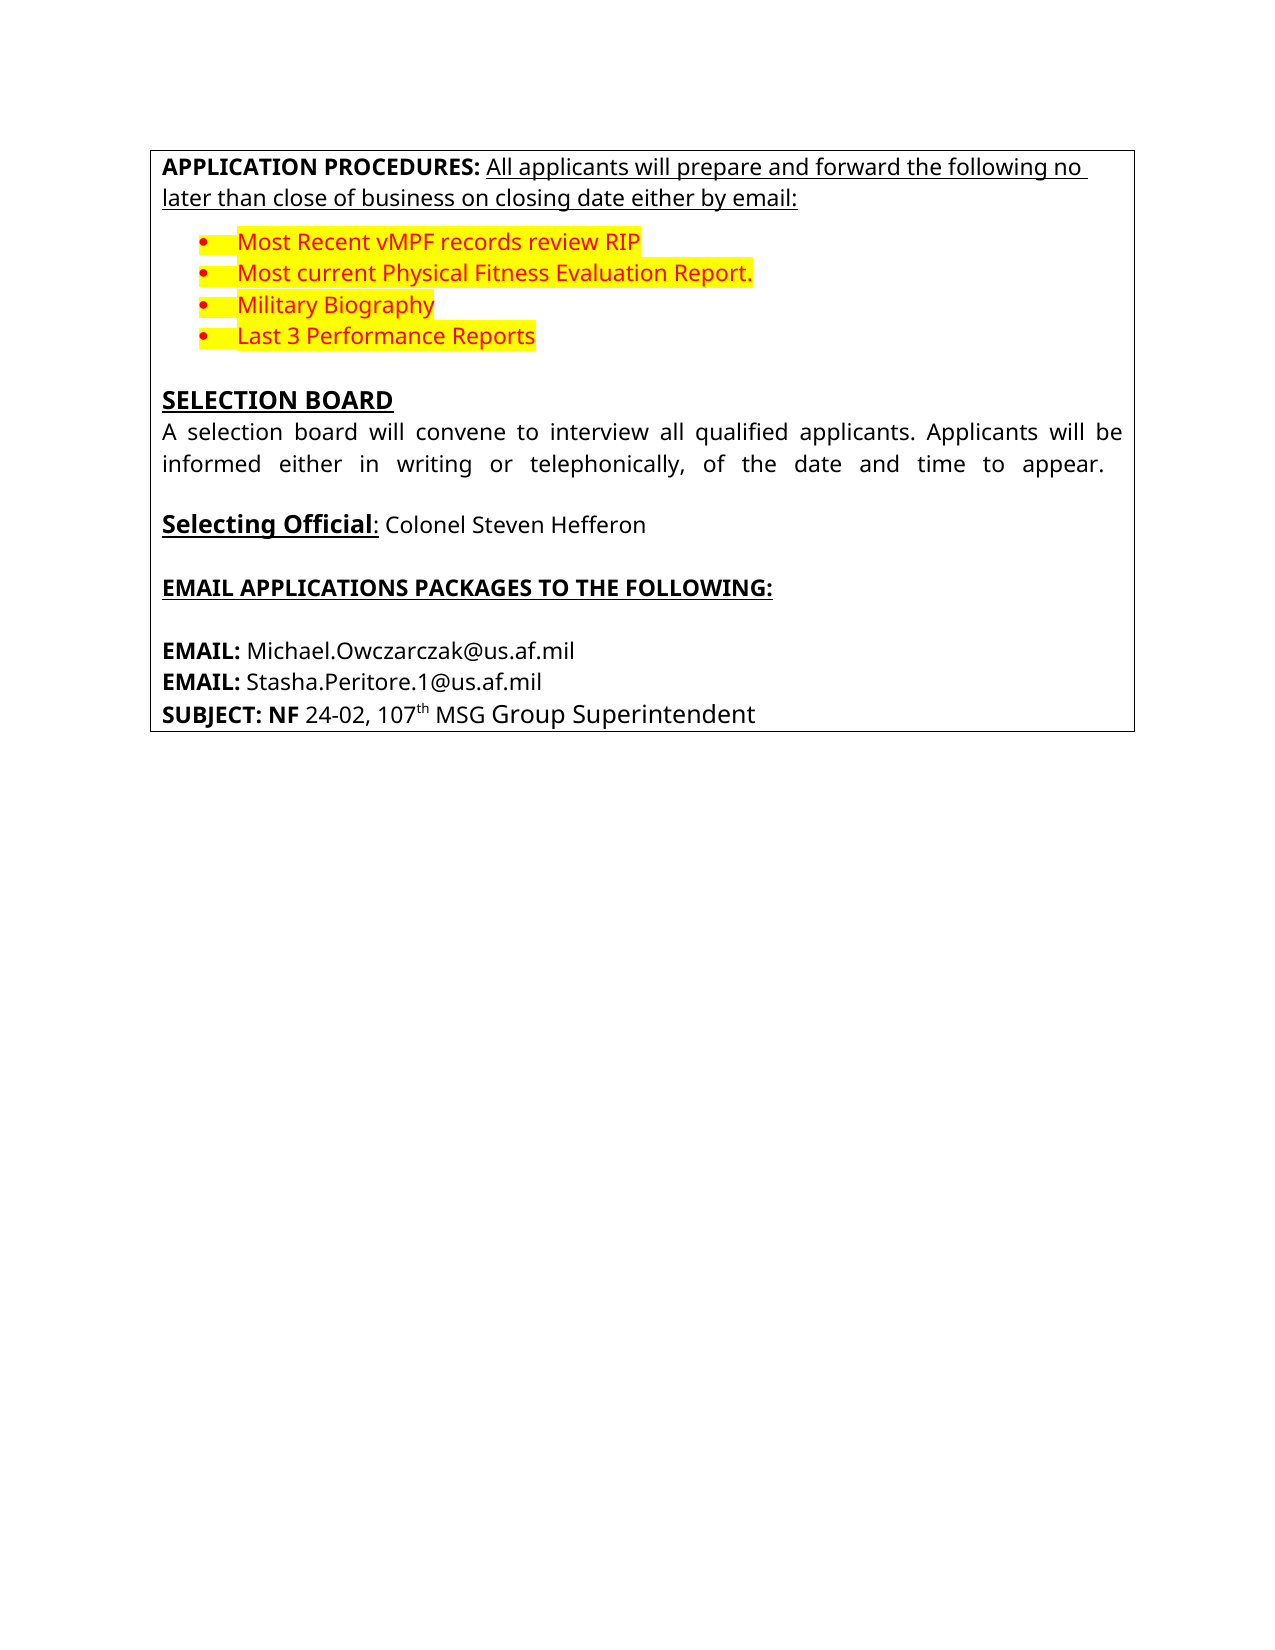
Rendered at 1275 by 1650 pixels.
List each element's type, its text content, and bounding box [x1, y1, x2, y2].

table_cell APPLICATION PROCEDURES: All applicants will prepare and forward the following no later than close of business on closing date either by email: Most Recent vMPF records review RIP Most current Physical Fitness Evaluation Report. Military Biography Last 3 Performance Reports SELECTION BOARD A selection board will convene to interview all qualified applicants. Applicants will be informed either in writing or telephonically, of the date and time to appear. Selecting Official: Colonel Steven Hefferon EMAIL APPLICATIONS PACKAGES TO THE FOLLOWING: EMAIL: Michael.Owczarczak@us.af.mil EMAIL: Stasha.Peritore.1@us.af.mil SUBJECT: NF 24-02, 107th MSG Group Superintendent [151, 151, 1134, 731]
